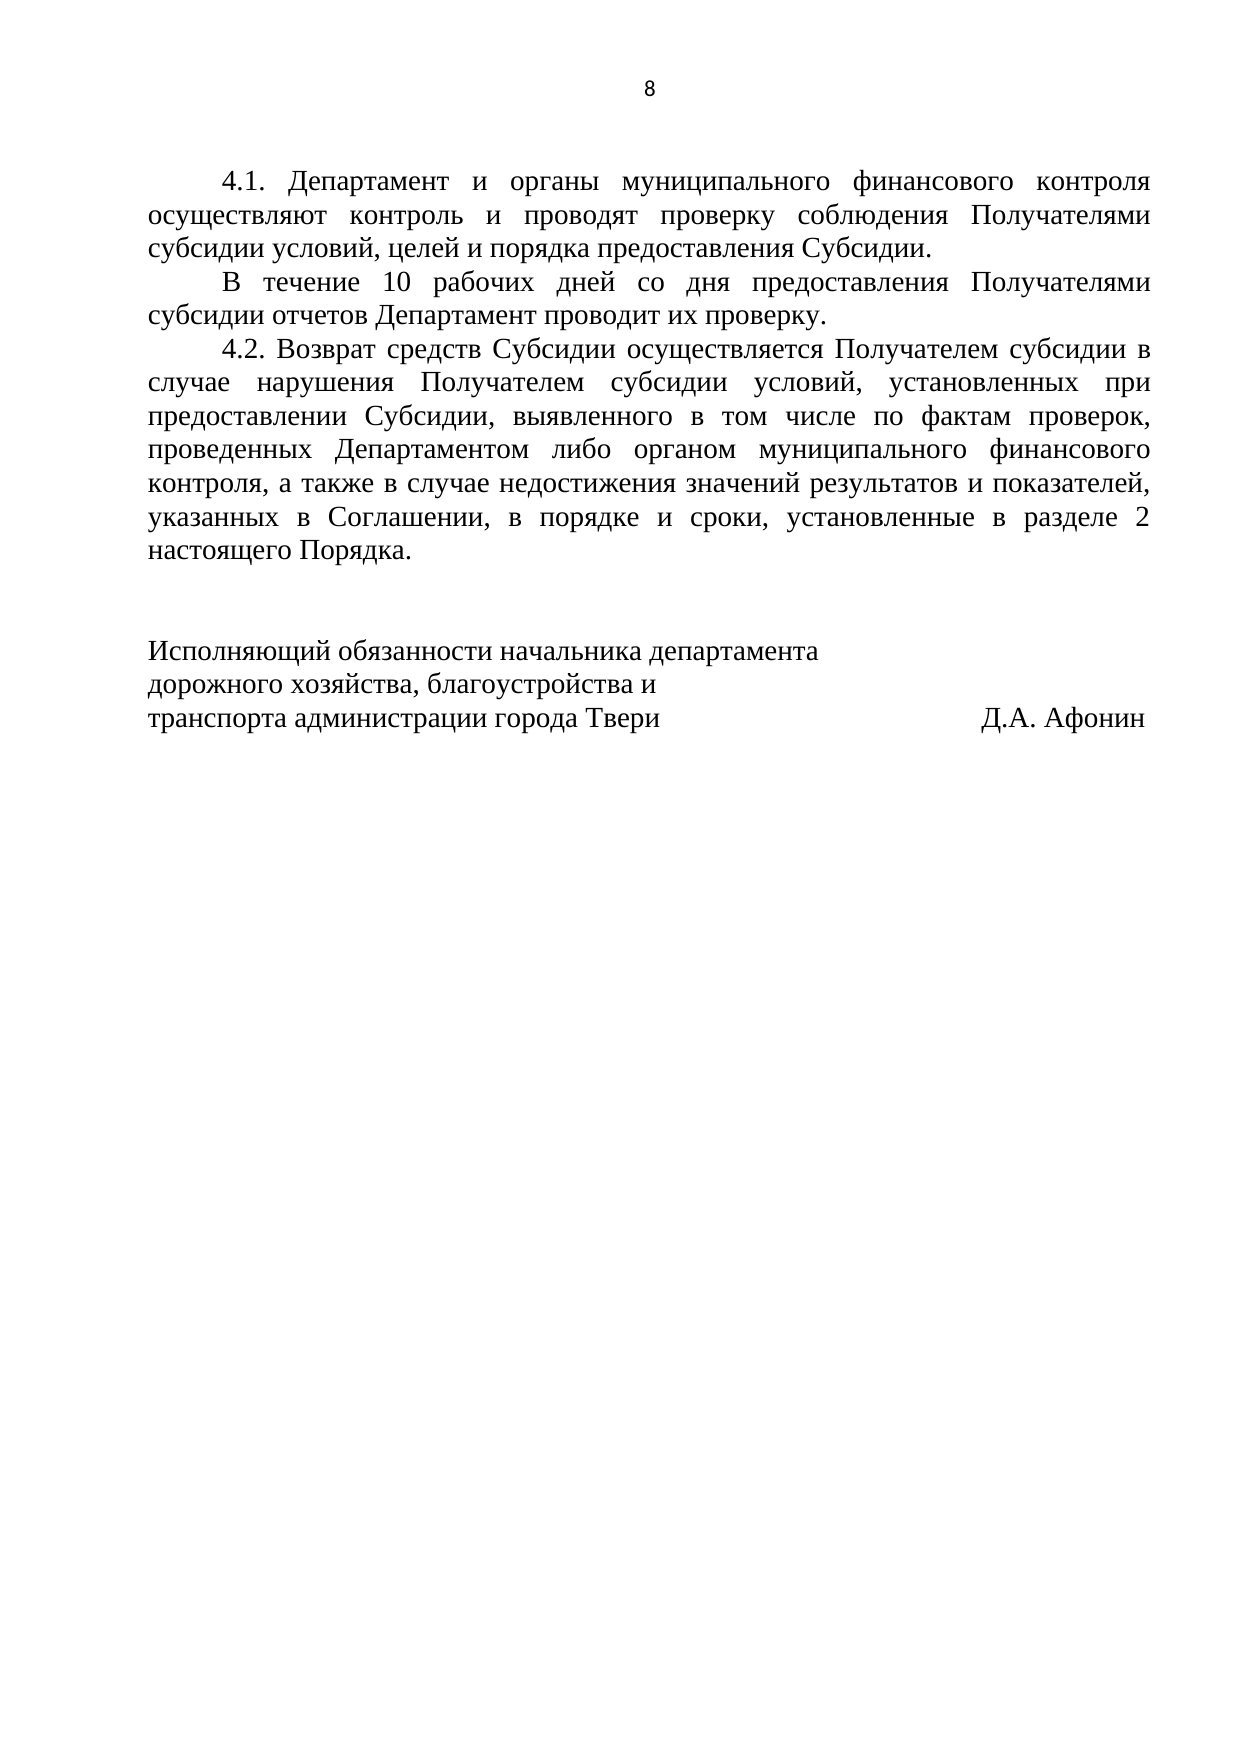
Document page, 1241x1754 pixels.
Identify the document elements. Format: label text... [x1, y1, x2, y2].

text В течение 10 рабочих дней со дня предоставления Получателями субсидии отчетов Департамент проводит их проверку. [148, 264, 1152, 331]
text транспорта администрации города Твери Д.А. Афонин [148, 700, 1152, 733]
text дорожного хозяйства, благоустройства и [148, 666, 1152, 700]
text 4.2. Возврат средств Субсидии осуществляется Получателем субсидии в случае нарушения Получателем субсидии условий, установленных при предоставлении Субсидии, выявленного в том числе по фактам проверок, проведенных Департаментом либо органом муниципального финансового контроля, а также в случае недостижения значений результатов и показателей, указанных в Соглашении, в порядке и сроки, установленные в разделе 2 настоящего Порядка. [148, 331, 1152, 566]
text Исполняющий обязанности начальника департамента [148, 633, 1152, 666]
text 4.1. Департамент и органы муниципального финансового контроля осуществляют контроль и проводят проверку соблюдения Получателями субсидии условий, целей и порядка предоставления Субсидии. [148, 163, 1152, 264]
